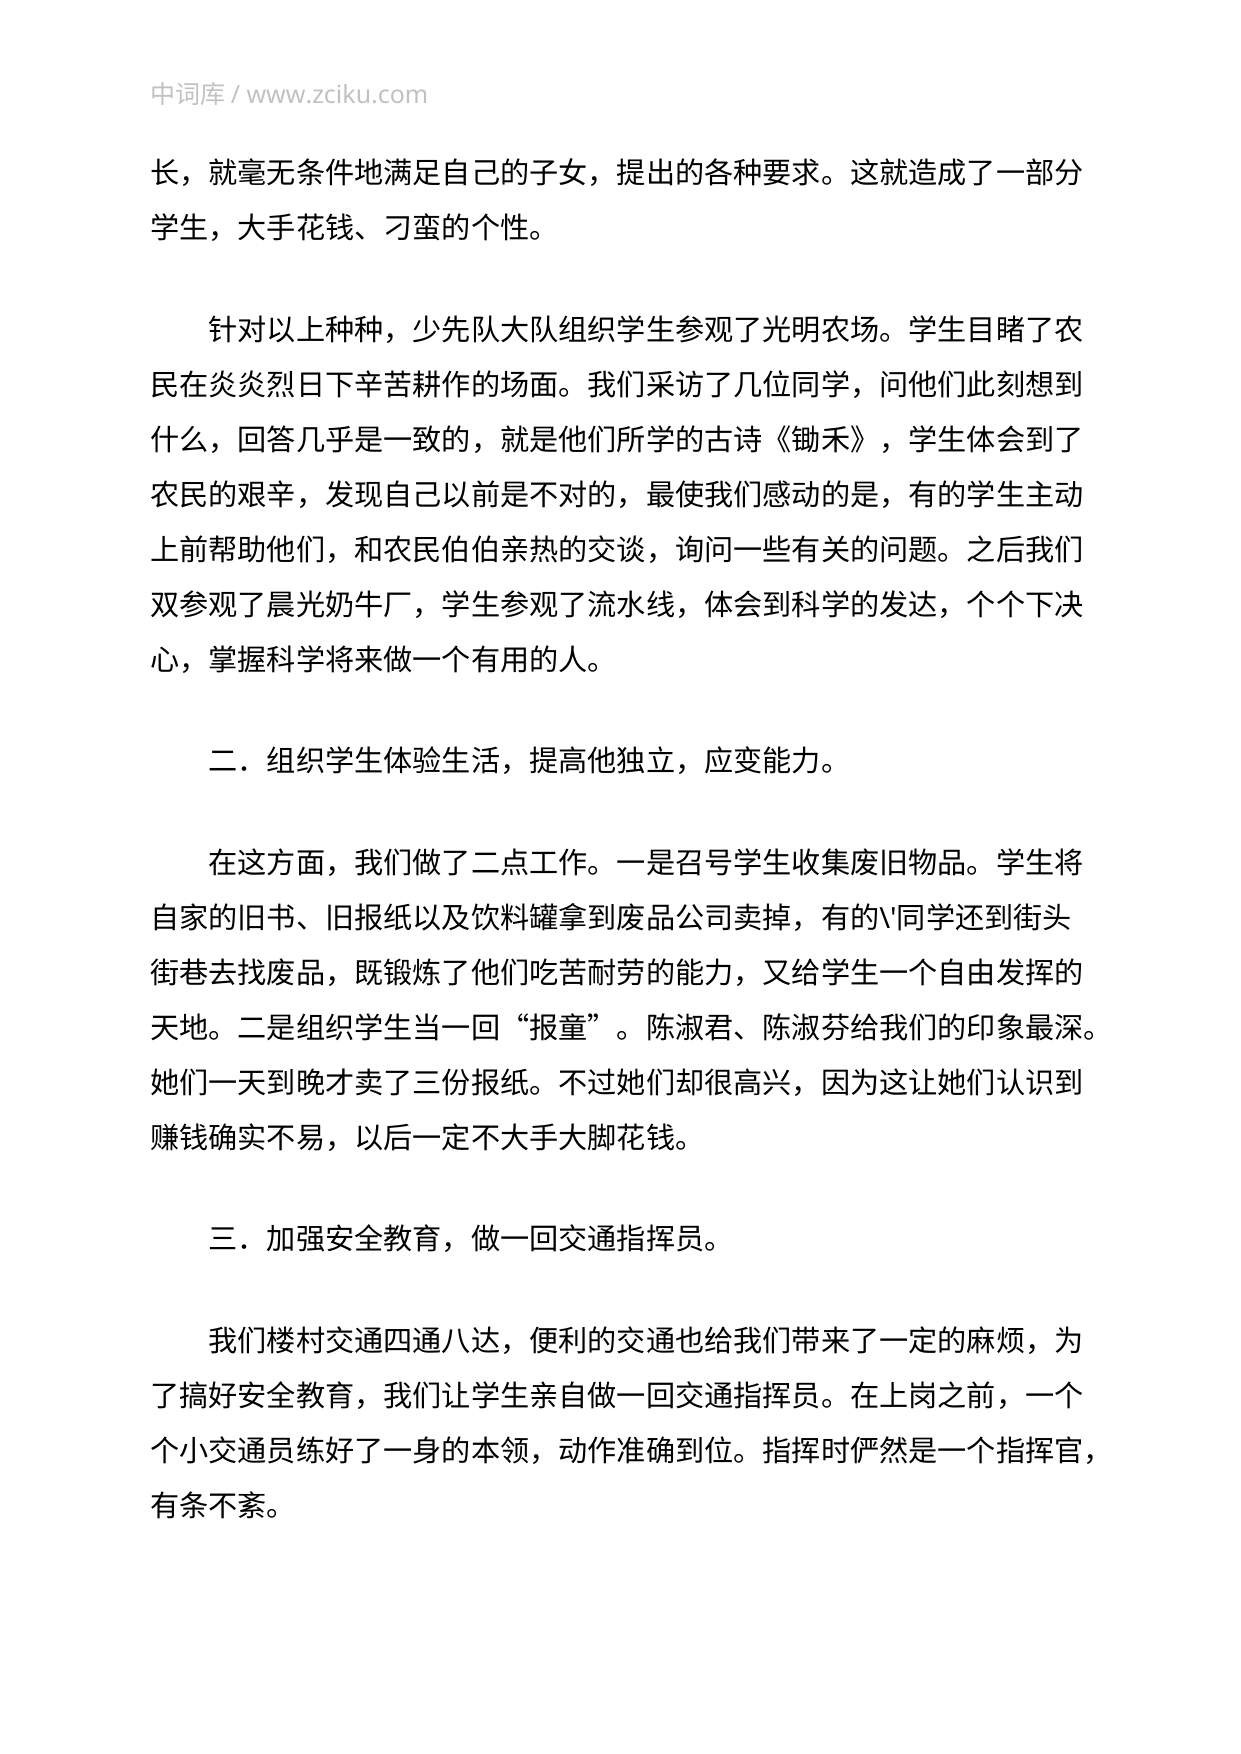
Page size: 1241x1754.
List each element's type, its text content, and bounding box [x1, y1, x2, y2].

text 针对以上种种，少先队大队组织学生参观了光明农场。学生目睹了农民在炎炎烈日下辛苦耕作的场面。我们采访了几位同学，问他们此刻想到什么，回答几乎是一致的，就是他们所学的古诗《锄禾》，学生体会到了农民的艰辛，发现自己以前是不对的，最使我们感动的是，有的学生主动上前帮助他们，和农民伯伯亲热的交谈，询问一些有关的问题。之后我们双参观了晨光奶牛厂，学生参观了流水线，体会到科学的发达，个个下决心，掌握科学将来做一个有用的人。 [150, 307, 1090, 678]
text 三．加强安全教育，做一回交通指挥员。 [150, 1216, 1090, 1258]
text 二．组织学生体验生活，提高他独立，应变能力。 [150, 738, 1090, 780]
text 我们楼村交通四通八达，便利的交通也给我们带来了一定的麻烦，为了搞好安全教育，我们让学生亲自做一回交通指挥员。在上岗之前，一个个小交通员练好了一身的本领，动作准确到位。指挥时俨然是一个指挥官，有条不紊。 [150, 1318, 1090, 1525]
text 在这方面，我们做了二点工作。一是召号学生收集废旧物品。学生将自家的旧书、旧报纸以及饮料罐拿到废品公司卖掉，有的\'同学还到街头街巷去找废品，既锻炼了他们吃苦耐劳的能力，又给学生一个自由发挥的天地。二是组织学生当一回“报童”。陈淑君、陈淑芬给我们的印象最深。她们一天到晚才卖了三份报纸。不过她们却很高兴，因为这让她们认识到赚钱确实不易，以后一定不大手大脚花钱。 [150, 839, 1090, 1156]
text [150, 150, 1090, 247]
